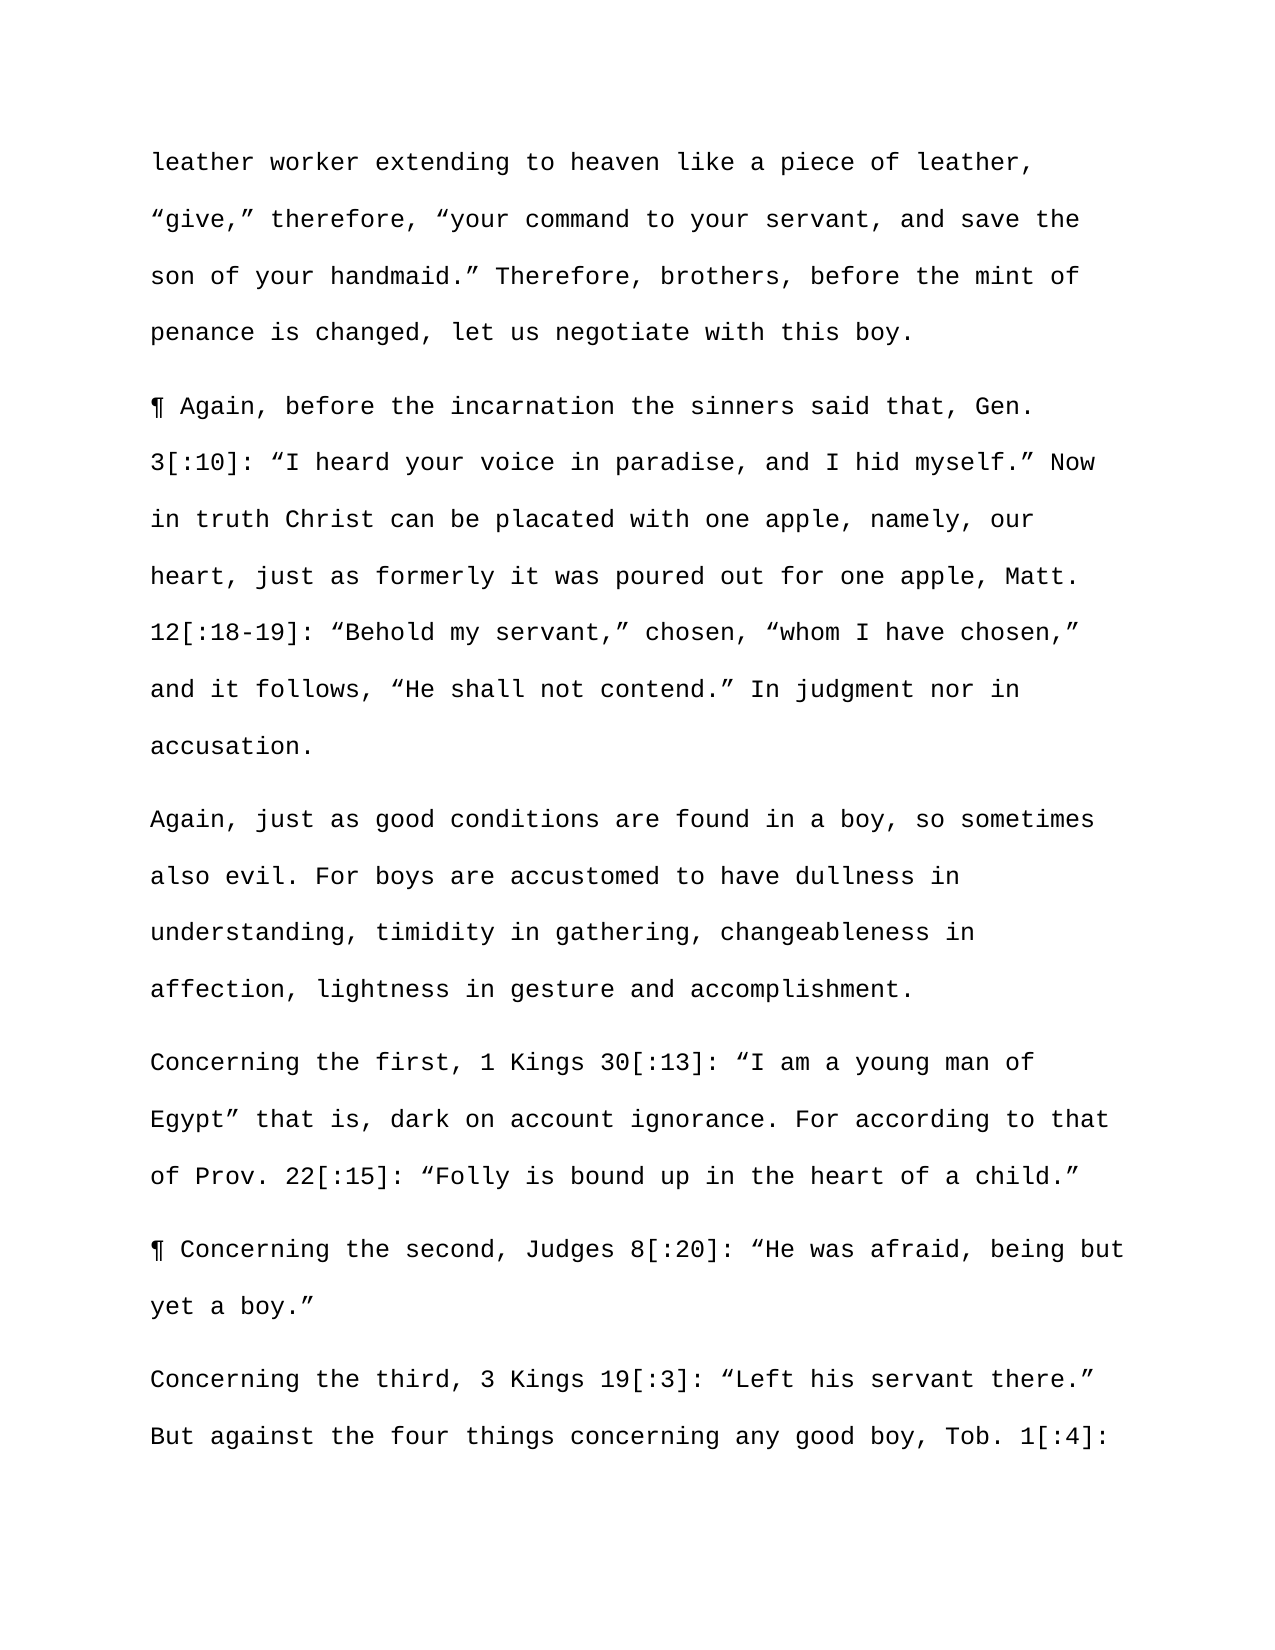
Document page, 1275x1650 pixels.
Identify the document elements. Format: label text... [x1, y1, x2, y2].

text Again, just as good conditions are found in a boy, so sometimes also evil. For boys are accustomed to have dullness in understanding, timidity in gathering, changeableness in affection, lightness in gesture and accomplishment. [150, 807, 1125, 1005]
text Concerning the first, 1 Kings 30[:13]: “I am a young man of Egypt” that is, dark on account ignorance. For according to that of Prov. 22[:15]: “Folly is bound up in the heart of a child.” [150, 1050, 1125, 1192]
text ¶ Concerning the second, Judges 8[:20]: “He was afraid, being but yet a boy.” [150, 1237, 1125, 1322]
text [150, 150, 1125, 348]
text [150, 1367, 1125, 1452]
text ¶ Again, before the incarnation the sinners said that, Gen. 3[:10]: “I heard your voice in paradise, and I hid myself.” Now in truth Christ can be placated with one apple, namely, our heart, just as formerly it was poured out for one apple, Matt. 12[:18-19]: “Behold my servant,” chosen, “whom I have chosen,” and it follows, “He shall not contend.” In judgment nor in accusation. [150, 393, 1125, 762]
